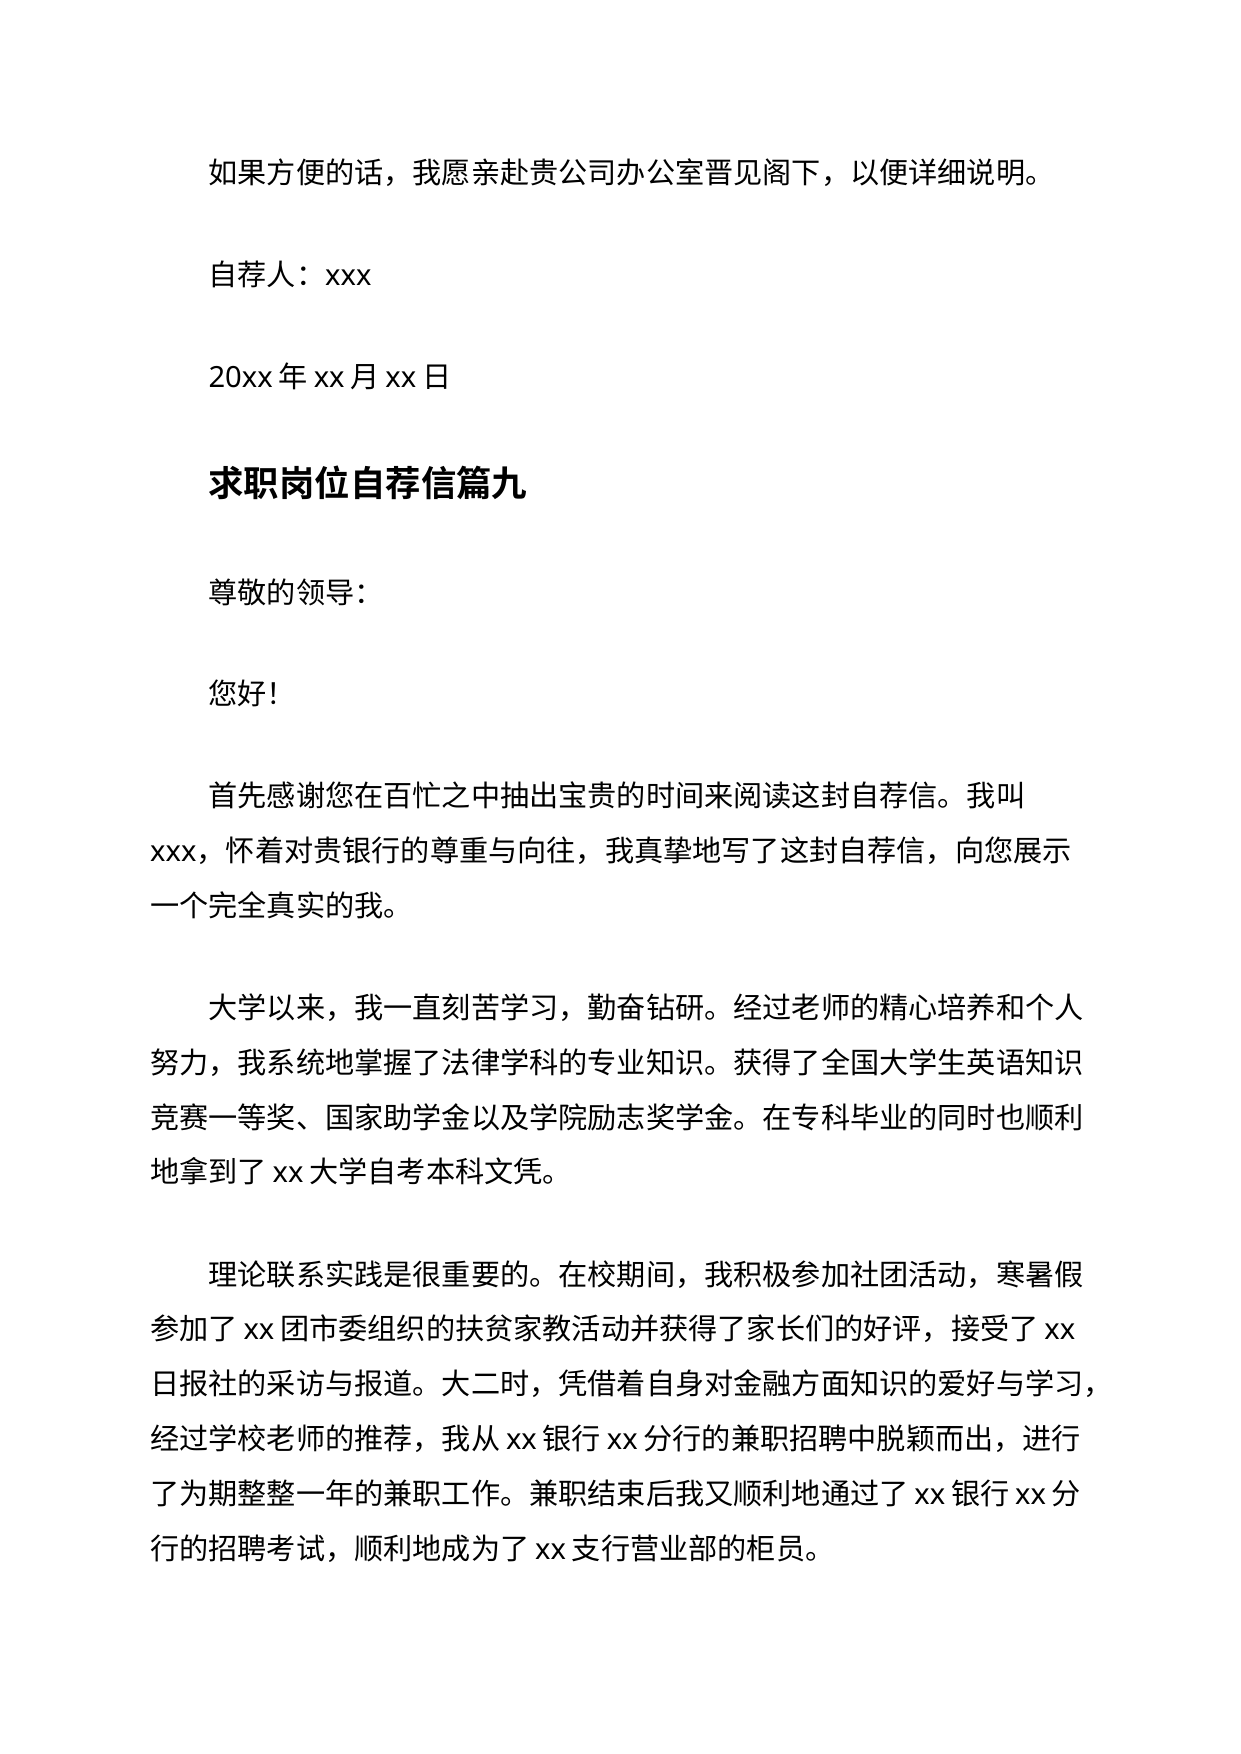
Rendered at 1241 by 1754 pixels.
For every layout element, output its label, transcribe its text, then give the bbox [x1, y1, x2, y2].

text 如果方便的话，我愿亲赴贵公司办公室晋见阁下，以便详细说明。 [150, 150, 1090, 192]
text 首先感谢您在百忙之中抽出宝贵的时间来阅读这封自荐信。我叫xxx，怀着对贵银行的尊重与向往，我真挚地写了这封自荐信，向您展示一个完全真实的我。 [150, 773, 1090, 925]
text 大学以来，我一直刻苦学习，勤奋钻研。经过老师的精心培养和个人努力，我系统地掌握了法律学科的专业知识。获得了全国大学生英语知识竞赛一等奖、国家助学金以及学院励志奖学金。在专科毕业的同时也顺利地拿到了xx大学自考本科文凭。 [150, 984, 1090, 1191]
text 您好！ [150, 671, 1090, 713]
text 求职岗位自荐信篇九 [150, 456, 1090, 507]
text 20xx年xx月xx日 [150, 354, 1090, 396]
text 尊敬的领导： [150, 569, 1090, 611]
text 理论联系实践是很重要的。在校期间，我积极参加社团活动，寒暑假参加了xx团市委组织的扶贫家教活动并获得了家长们的好评，接受了xx日报社的采访与报道。大二时，凭借着自身对金融方面知识的爱好与学习，经过学校老师的推荐，我从xx银行xx分行的兼职招聘中脱颖而出，进行了为期整整一年的兼职工作。兼职结束后我又顺利地通过了xx银行xx分行的招聘考试，顺利地成为了xx支行营业部的柜员。 [150, 1251, 1090, 1568]
text 自荐人：xxx [150, 252, 1090, 294]
